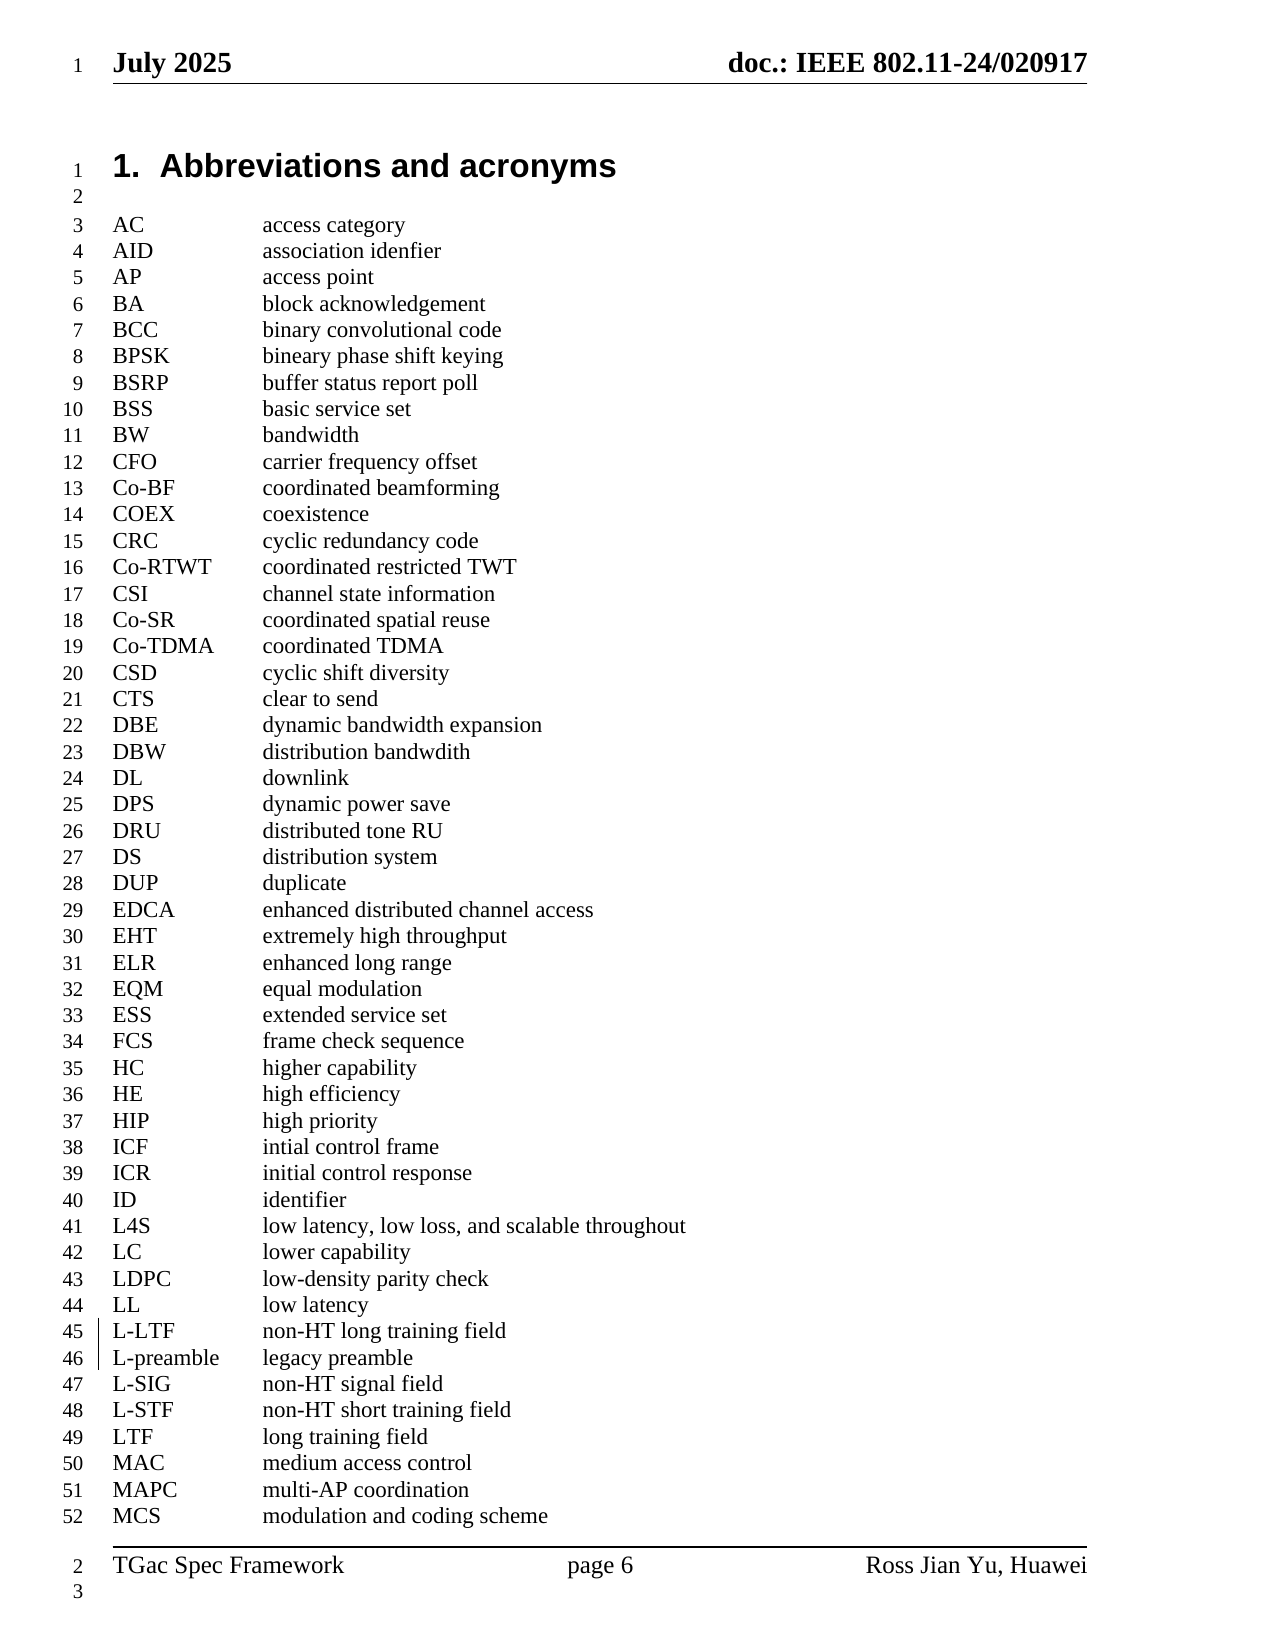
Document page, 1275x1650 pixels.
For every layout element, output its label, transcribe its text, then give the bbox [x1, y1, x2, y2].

text EDCA enhanced distributed channel access [112, 896, 1087, 922]
text ESS extended service set [112, 1001, 1087, 1028]
text L-preamble legacy preamble [112, 1344, 1087, 1370]
text BA block acknowledgement [112, 290, 1087, 316]
text BPSK bineary phase shift keying [112, 342, 1087, 369]
text AP access point [112, 263, 1087, 290]
text DS distribution system [112, 843, 1087, 869]
text Co-TDMA coordinated TDMA [112, 632, 1087, 659]
text HE high efficiency [112, 1080, 1087, 1107]
text CSD cyclic shift diversity [112, 659, 1087, 685]
text DUP duplicate [112, 869, 1087, 896]
text DPS dynamic power save [112, 790, 1087, 817]
text HC higher capability [112, 1054, 1087, 1080]
text FCS frame check sequence [112, 1028, 1087, 1054]
text HIP high priority [112, 1107, 1087, 1133]
text LDPC low-density parity check [112, 1265, 1087, 1291]
text DBW distribution bandwdith [112, 738, 1087, 764]
subtitle Abbreviations and acronyms [112, 146, 1087, 184]
text LC lower capability [112, 1238, 1087, 1265]
text DL downlink [112, 764, 1087, 790]
text Co-RTWT coordinated restricted TWT [112, 553, 1087, 579]
text MAPC multi-AP coordination [112, 1476, 1087, 1502]
text BW bandwidth [112, 421, 1087, 448]
text AC access category [112, 211, 1087, 237]
text BCC binary convolutional code [112, 316, 1087, 342]
text MAC medium access control [112, 1449, 1087, 1476]
text ICR initial control response [112, 1159, 1087, 1186]
text L4S low latency, low loss, and scalable throughout [112, 1212, 1087, 1238]
text Co-BF coordinated beamforming [112, 474, 1087, 501]
text L-SIG non-HT signal field [112, 1370, 1087, 1397]
text DRU distributed tone RU [112, 817, 1087, 843]
text DBE dynamic bandwidth expansion [112, 711, 1087, 738]
text CFO carrier frequency offset [112, 448, 1087, 474]
text Co-SR coordinated spatial reuse [112, 606, 1087, 632]
text CTS clear to send [112, 685, 1087, 711]
text LL low latency [112, 1291, 1087, 1317]
text BSRP buffer status report poll [112, 369, 1087, 395]
text L-STF non-HT short training field [112, 1397, 1087, 1423]
text EQM equal modulation [112, 975, 1087, 1001]
text AID association idenfier [112, 237, 1087, 263]
text BSS basic service set [112, 395, 1087, 421]
text L-LTF non-HT long training field [112, 1317, 1087, 1344]
text COEX coexistence [112, 501, 1087, 527]
text ID identifier [112, 1186, 1087, 1212]
text LTF long training field [112, 1423, 1087, 1449]
text CSI channel state information [112, 579, 1087, 606]
text MCS modulation and coding scheme [112, 1502, 1087, 1528]
text ELR enhanced long range [112, 948, 1087, 975]
text CRC cyclic redundancy code [112, 527, 1087, 553]
text ICF intial control frame [112, 1133, 1087, 1159]
text EHT extremely high throughput [112, 922, 1087, 948]
